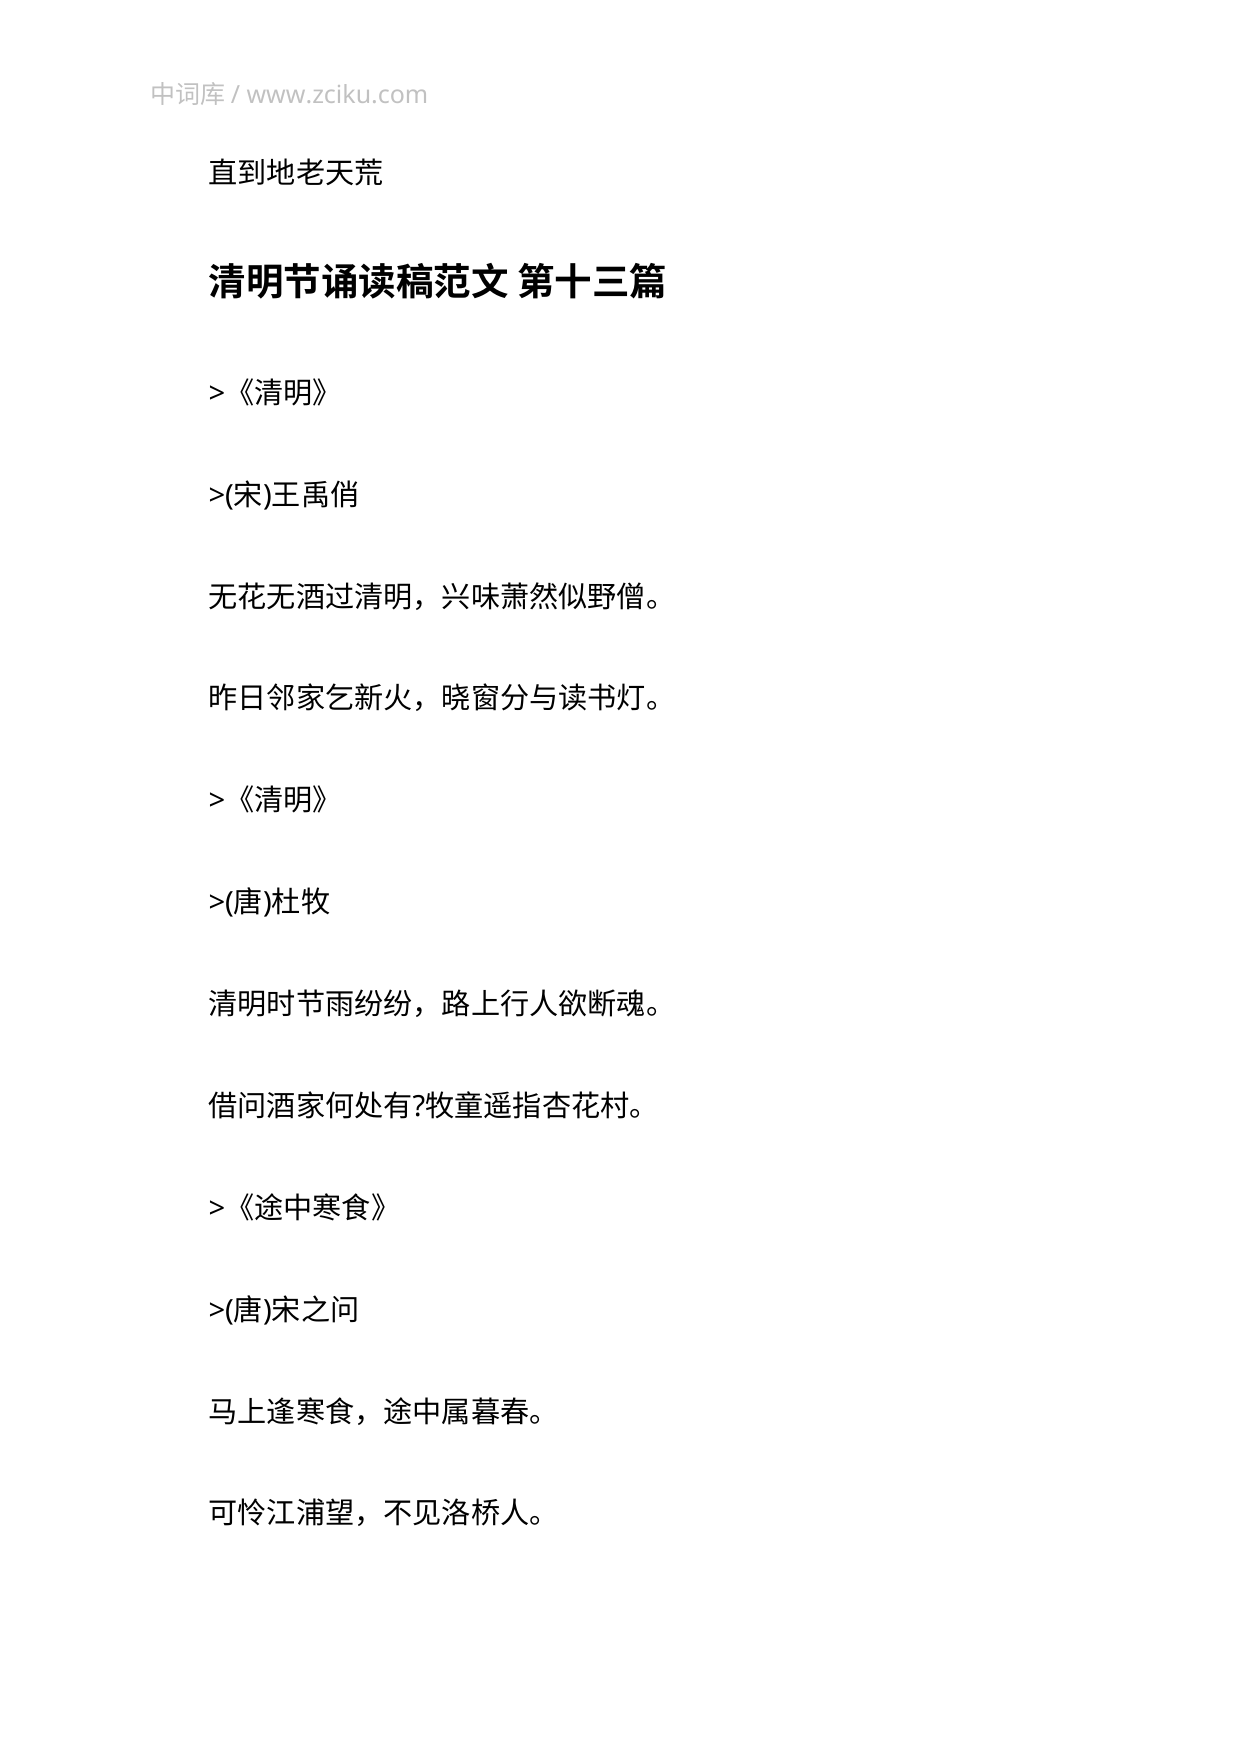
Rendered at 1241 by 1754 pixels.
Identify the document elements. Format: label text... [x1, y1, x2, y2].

text >(唐)杜牧 [150, 879, 1090, 921]
text >《清明》 [150, 369, 1090, 412]
text 昨日邻家乞新火，晓窗分与读书灯。 [150, 675, 1090, 717]
text >(唐)宋之问 [150, 1286, 1090, 1329]
text 借问酒家何处有?牧童遥指杏花村。 [150, 1082, 1090, 1125]
text 直到地老天荒 [150, 150, 1090, 192]
text >《清明》 [150, 777, 1090, 819]
text >《途中寒食》 [150, 1184, 1090, 1227]
text >(宋)王禹俏 [150, 471, 1090, 513]
text 可怜江浦望，不见洛桥人。 [150, 1490, 1090, 1532]
text 马上逢寒食，途中属暮春。 [150, 1388, 1090, 1431]
text 清明节诵读稿范文 第十三篇 [150, 252, 1090, 306]
text 清明时节雨纷纷，路上行人欲断魂。 [150, 981, 1090, 1023]
text 无花无酒过清明，兴味萧然似野僧。 [150, 573, 1090, 615]
